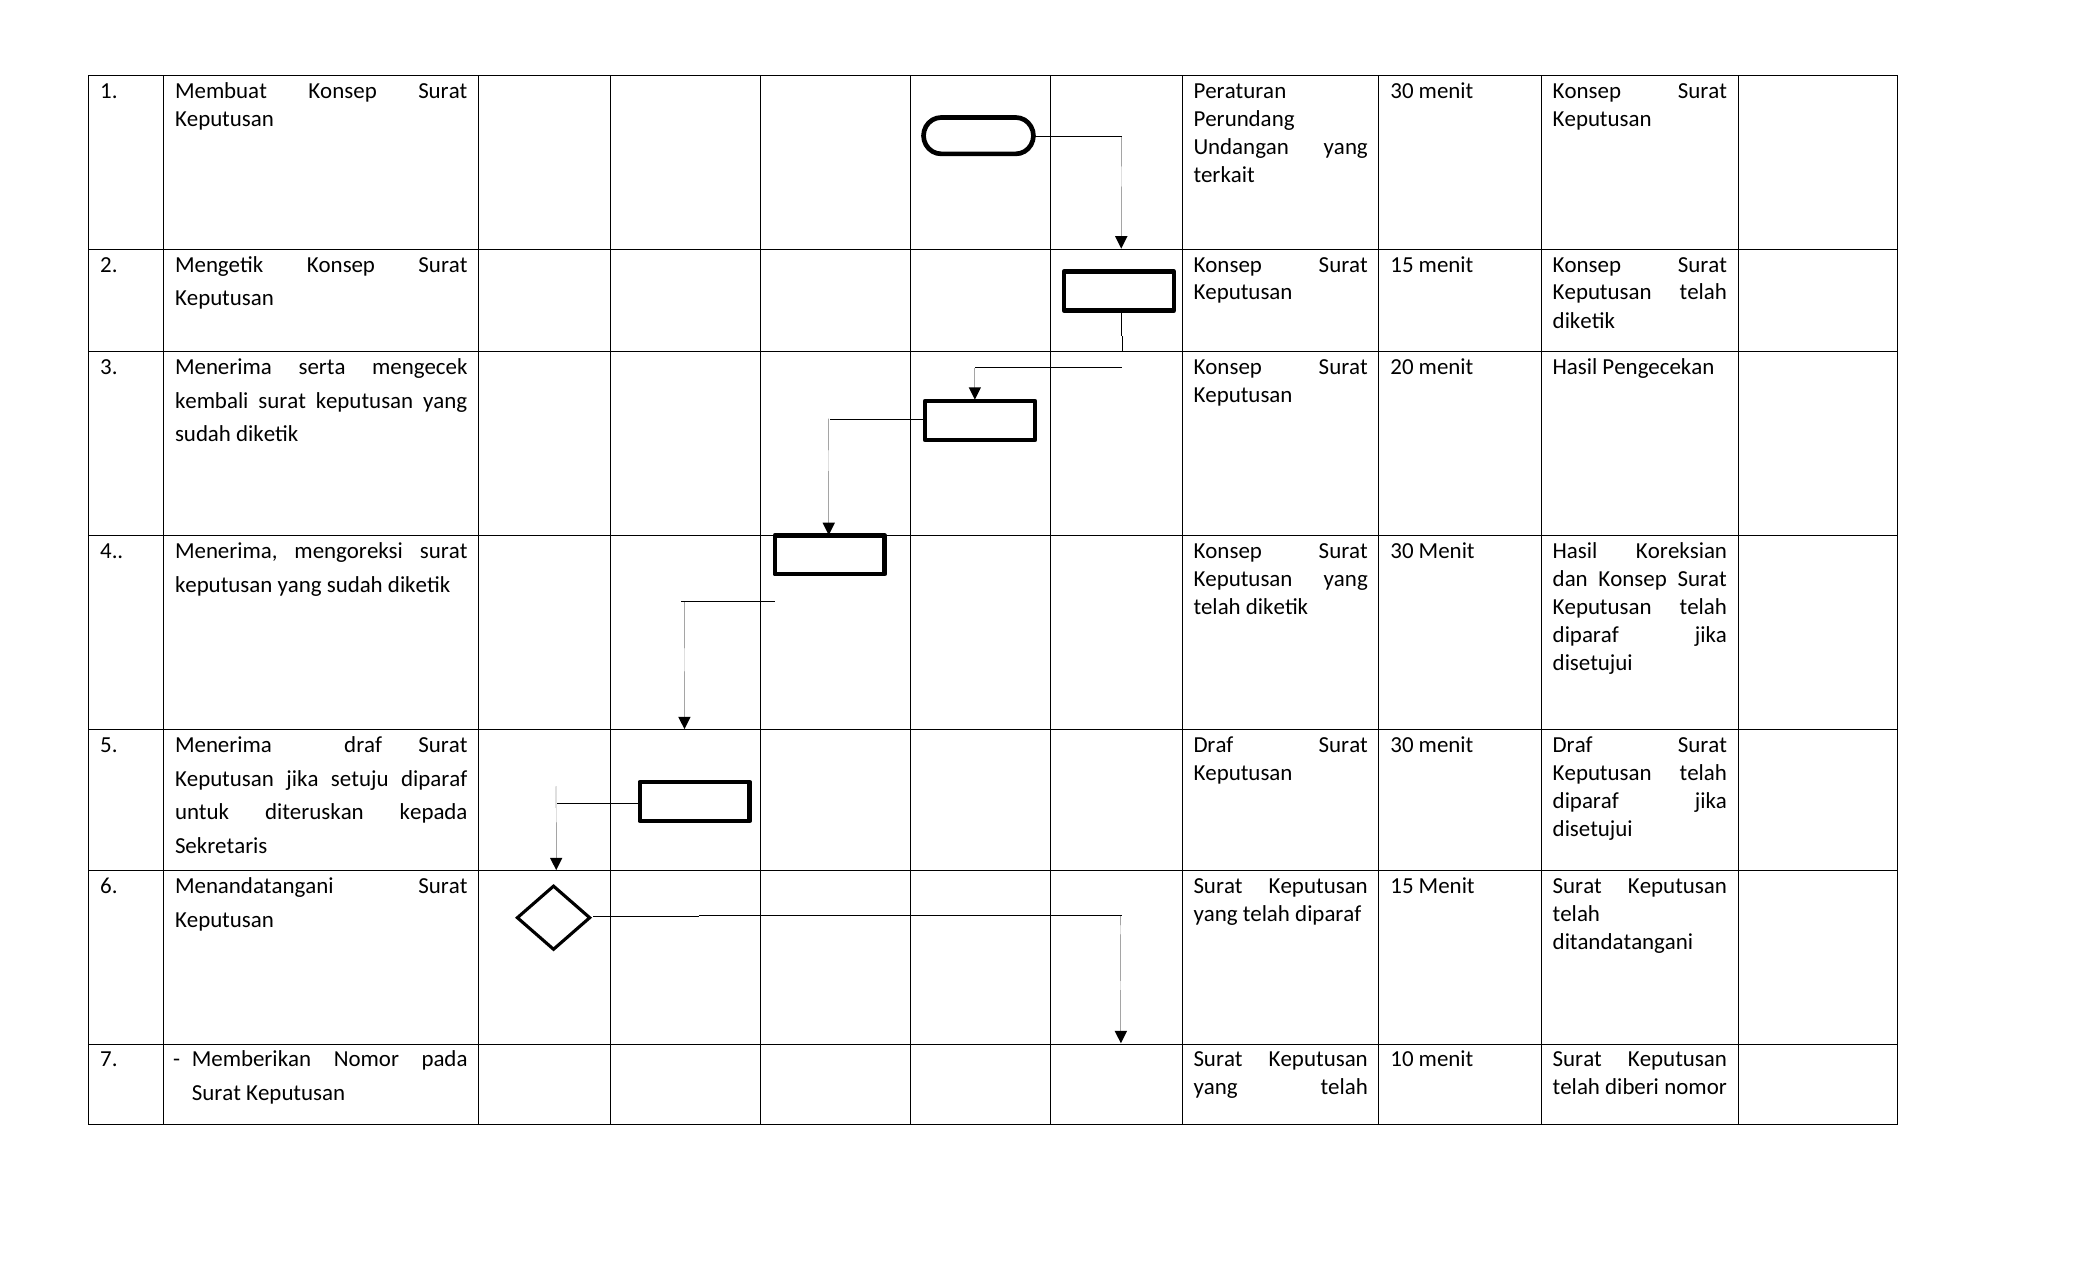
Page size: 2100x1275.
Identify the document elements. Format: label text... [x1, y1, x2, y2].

table_cell Hasil Koreksian dan Konsep Surat Keputusan telah diparaf jika disetujui [1542, 536, 1738, 729]
table_cell [761, 536, 910, 729]
table_cell Konsep Surat Keputusan [1542, 76, 1738, 249]
table_cell [761, 352, 910, 535]
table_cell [1183, 1045, 1378, 1124]
table_cell [479, 250, 610, 351]
table_cell 10 menit [1379, 1045, 1541, 1124]
table_cell [1739, 730, 1897, 870]
table_cell [611, 352, 760, 535]
table_cell [611, 871, 760, 1043]
table_cell 30 menit [1379, 76, 1541, 249]
table_cell 30 Menit [1379, 536, 1541, 729]
table_cell Konsep Surat Keputusan [1183, 352, 1378, 535]
table_cell Surat Keputusan yang telah diparaf [1183, 871, 1378, 1043]
table_cell [1051, 536, 1182, 729]
table_cell [1051, 730, 1182, 870]
table_cell [911, 1045, 1050, 1124]
table_cell [611, 250, 760, 351]
table_cell 6. [89, 871, 163, 1043]
table_cell [761, 871, 910, 915]
table_cell [911, 916, 1050, 1043]
table_cell 4.. [89, 536, 163, 729]
table_cell Draf Surat Keputusan [1183, 730, 1378, 870]
table_cell [1739, 250, 1897, 351]
table_cell Hasil Pengecekan [1542, 352, 1738, 535]
table_cell [1051, 871, 1182, 1043]
table_cell [1739, 352, 1897, 535]
table_cell [479, 352, 610, 535]
table_cell Mengetik Konsep Surat Keputusan [164, 250, 478, 351]
table_cell [761, 730, 910, 870]
table_cell Draf Surat Keputusan telah diparaf jika disetujui [1542, 730, 1738, 870]
table_cell [611, 536, 760, 729]
table_cell [611, 76, 760, 249]
table_cell [1739, 871, 1897, 1043]
table_cell 20 menit [1379, 352, 1541, 535]
table_cell [1051, 352, 1182, 535]
table_cell [761, 1045, 910, 1124]
table_cell 30 menit [1379, 730, 1541, 870]
table_cell [1739, 536, 1897, 729]
table_cell [611, 1045, 760, 1124]
table_cell 15 Menit [1379, 871, 1541, 1043]
table_cell [911, 250, 1050, 351]
table_cell [761, 250, 910, 351]
table_cell Menerima serta mengecek kembali surat keputusan yang sudah diketik [164, 352, 478, 535]
table_cell [761, 916, 910, 1043]
table_cell Menandatangani Surat Keputusan [164, 871, 478, 1043]
table_cell [479, 76, 610, 249]
table_cell Menerima draf Surat Keputusan jika setuju diparaf untuk diteruskan kepada Sekretaris [164, 730, 478, 870]
table_cell 15 menit [1379, 250, 1541, 351]
table_cell Surat Keputusan telah ditandatangani [1542, 871, 1738, 1043]
table_cell [1051, 250, 1182, 351]
table_cell [479, 536, 610, 729]
table_cell Peraturan Perundang Undangan yang terkait [1183, 76, 1378, 249]
table_cell [911, 76, 1050, 249]
table_cell [1051, 76, 1182, 249]
table_cell [1051, 1045, 1182, 1124]
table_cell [164, 1045, 478, 1124]
table_cell 5. [89, 730, 163, 870]
table_cell 2. [89, 250, 163, 351]
table_cell [911, 730, 1050, 870]
table_cell [479, 871, 610, 1043]
table_cell Konsep Surat Keputusan yang telah diketik [1183, 536, 1378, 729]
table_cell Konsep Surat Keputusan telah diketik [1542, 250, 1738, 351]
table_cell 1. [89, 76, 163, 249]
table_cell 7. [89, 1045, 163, 1124]
table_cell Menerima, mengoreksi surat keputusan yang sudah diketik [164, 536, 478, 729]
table_cell [479, 1045, 610, 1124]
table_cell [911, 352, 1050, 535]
table_cell 3. [89, 352, 163, 535]
table_cell [761, 76, 910, 249]
table_cell [611, 730, 760, 870]
table_cell [1739, 76, 1897, 249]
table_cell Konsep Surat Keputusan [1183, 250, 1378, 351]
table_cell [911, 871, 1050, 915]
table_cell Membuat Konsep Surat Keputusan [164, 76, 478, 249]
table_cell [1739, 1045, 1897, 1124]
table_cell [911, 536, 1050, 729]
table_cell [1542, 1045, 1738, 1124]
table_cell [479, 730, 610, 870]
